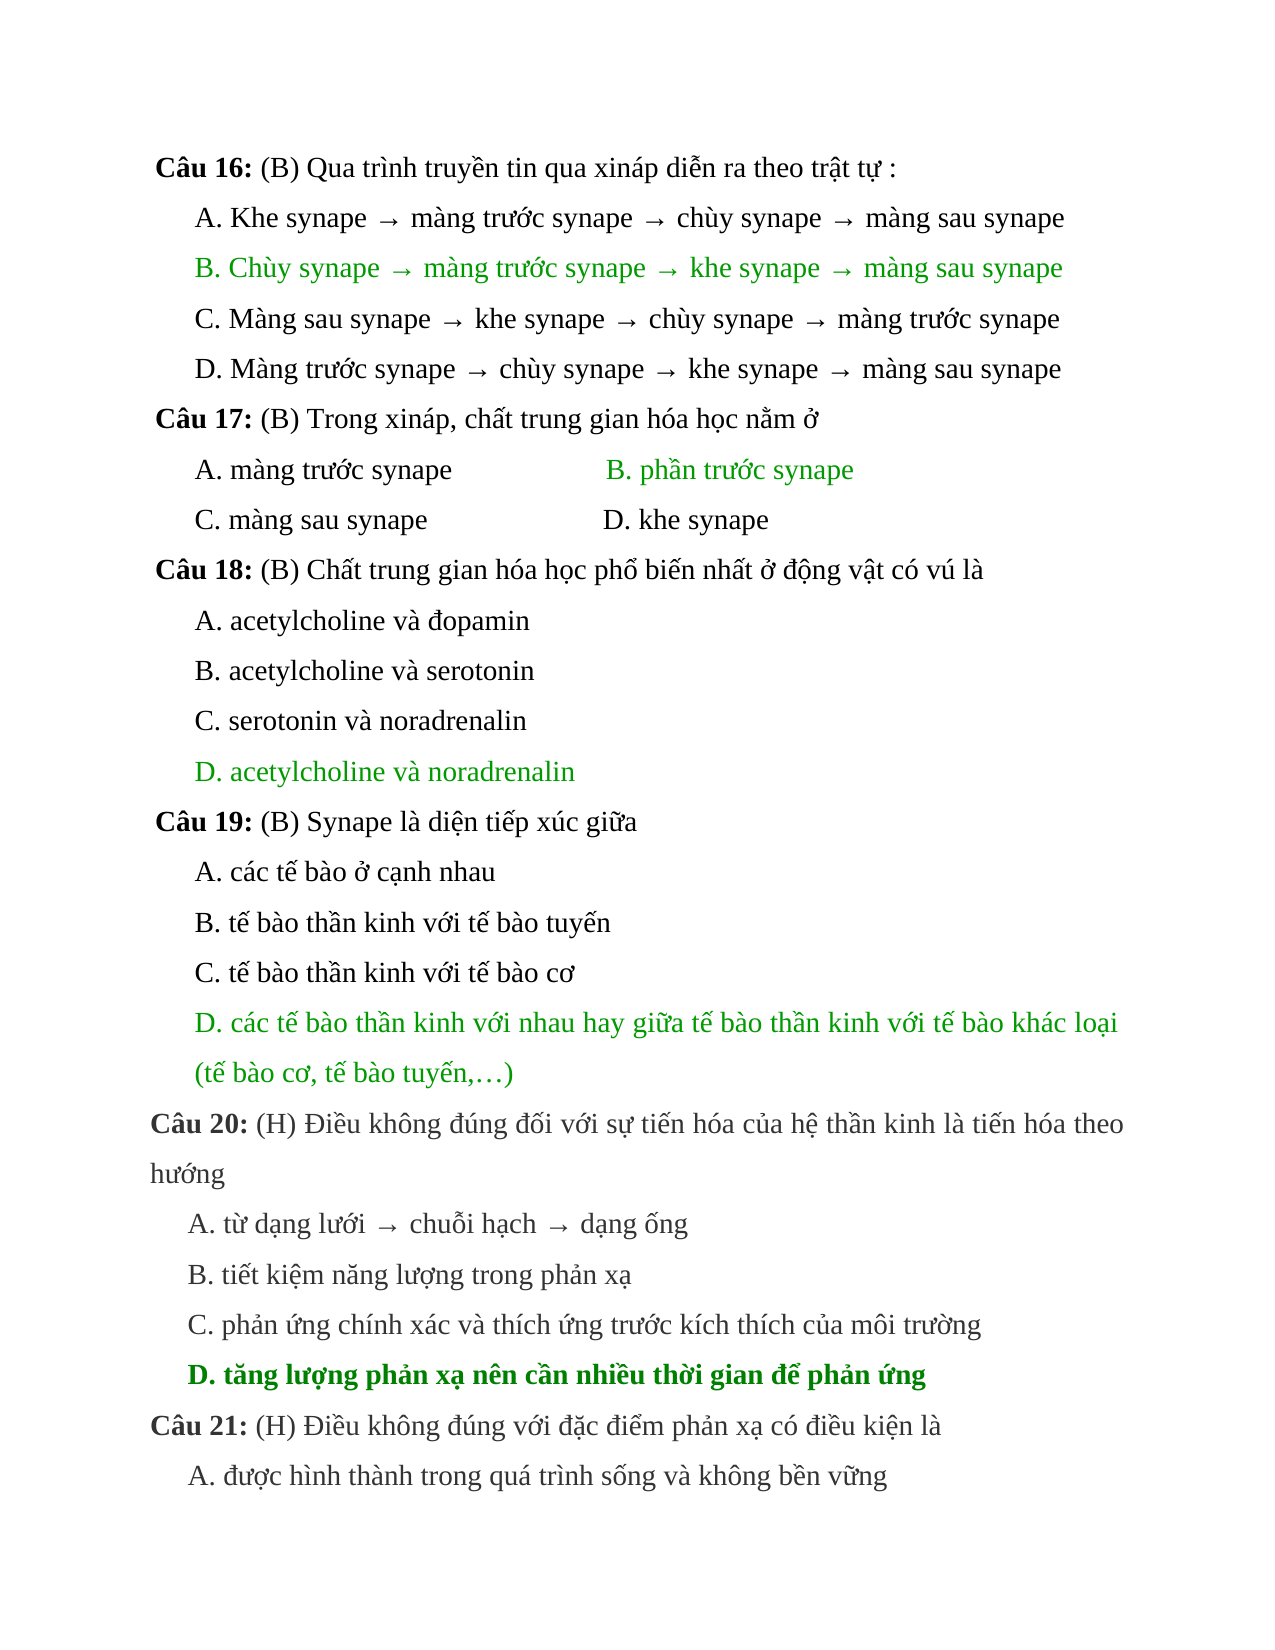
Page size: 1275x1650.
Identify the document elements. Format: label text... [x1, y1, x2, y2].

text Câu 19: (B) Synape là diện tiếp xúc giữa [155, 804, 1120, 838]
text D. các tế bào thần kinh với nhau hay giữa tế bào thần kinh với tế bào khác loại (tế bào cơ, tế bào tuyến,…) [194, 1005, 1120, 1089]
text Câu 21: (H) Điều không đúng với đặc điểm phản xạ có điều kiện là [150, 1408, 1125, 1441]
text A. màng trước synape B. phần trước synape [194, 452, 1120, 485]
text A. các tế bào ở cạnh nhau [194, 854, 1120, 888]
text A. Khe synape → màng trước synape → chùy synape → màng sau synape [155, 200, 1120, 234]
text D. tăng lượng phản xạ nên cần nhiều thời gian để phản ứng [187, 1357, 1125, 1391]
text C. serotonin và noradrenalin [194, 703, 1120, 737]
text A. acetylcholine và đopamin [194, 603, 1120, 636]
text C. phản ứng chính xác và thích ứng trước kích thích của môi trường [187, 1307, 1125, 1341]
text B. acetylcholine và serotonin [194, 653, 1120, 687]
text B. tế bào thần kinh với tế bào tuyến [194, 905, 1120, 938]
text A. được hình thành trong quá trình sống và không bền vững [187, 1458, 1125, 1492]
text A. từ dạng lưới → chuỗi hạch → dạng ống [187, 1207, 1125, 1240]
text Câu 17: (B) Trong xináp, chất trung gian hóa học nằm ở [155, 402, 1120, 435]
text B. tiết kiệm năng lượng trong phản xạ [187, 1257, 1125, 1290]
text B. Chùy synape → màng trước synape → khe synape → màng sau synape [155, 251, 1120, 284]
text C. màng sau synape D. khe synape [194, 502, 1120, 536]
text C. Màng sau synape → khe synape → chùy synape → màng trước synape [155, 301, 1120, 334]
text C. tế bào thần kinh với tế bào cơ [194, 955, 1120, 988]
text Câu 18: (B) Chất trung gian hóa học phổ biến nhất ở động vật có vú là [155, 552, 1120, 586]
text Câu 16: (B) Qua trình truyền tin qua xináp diễn ra theo trật tự : [155, 150, 1120, 183]
text D. Màng trước synape → chùy synape → khe synape → màng sau synape [155, 351, 1120, 385]
text Câu 20: (H) Điều không đúng đối với sự tiến hóa của hệ thần kinh là tiến hóa theo hướng [150, 1106, 1125, 1190]
text D. acetylcholine và noradrenalin [194, 754, 1120, 787]
